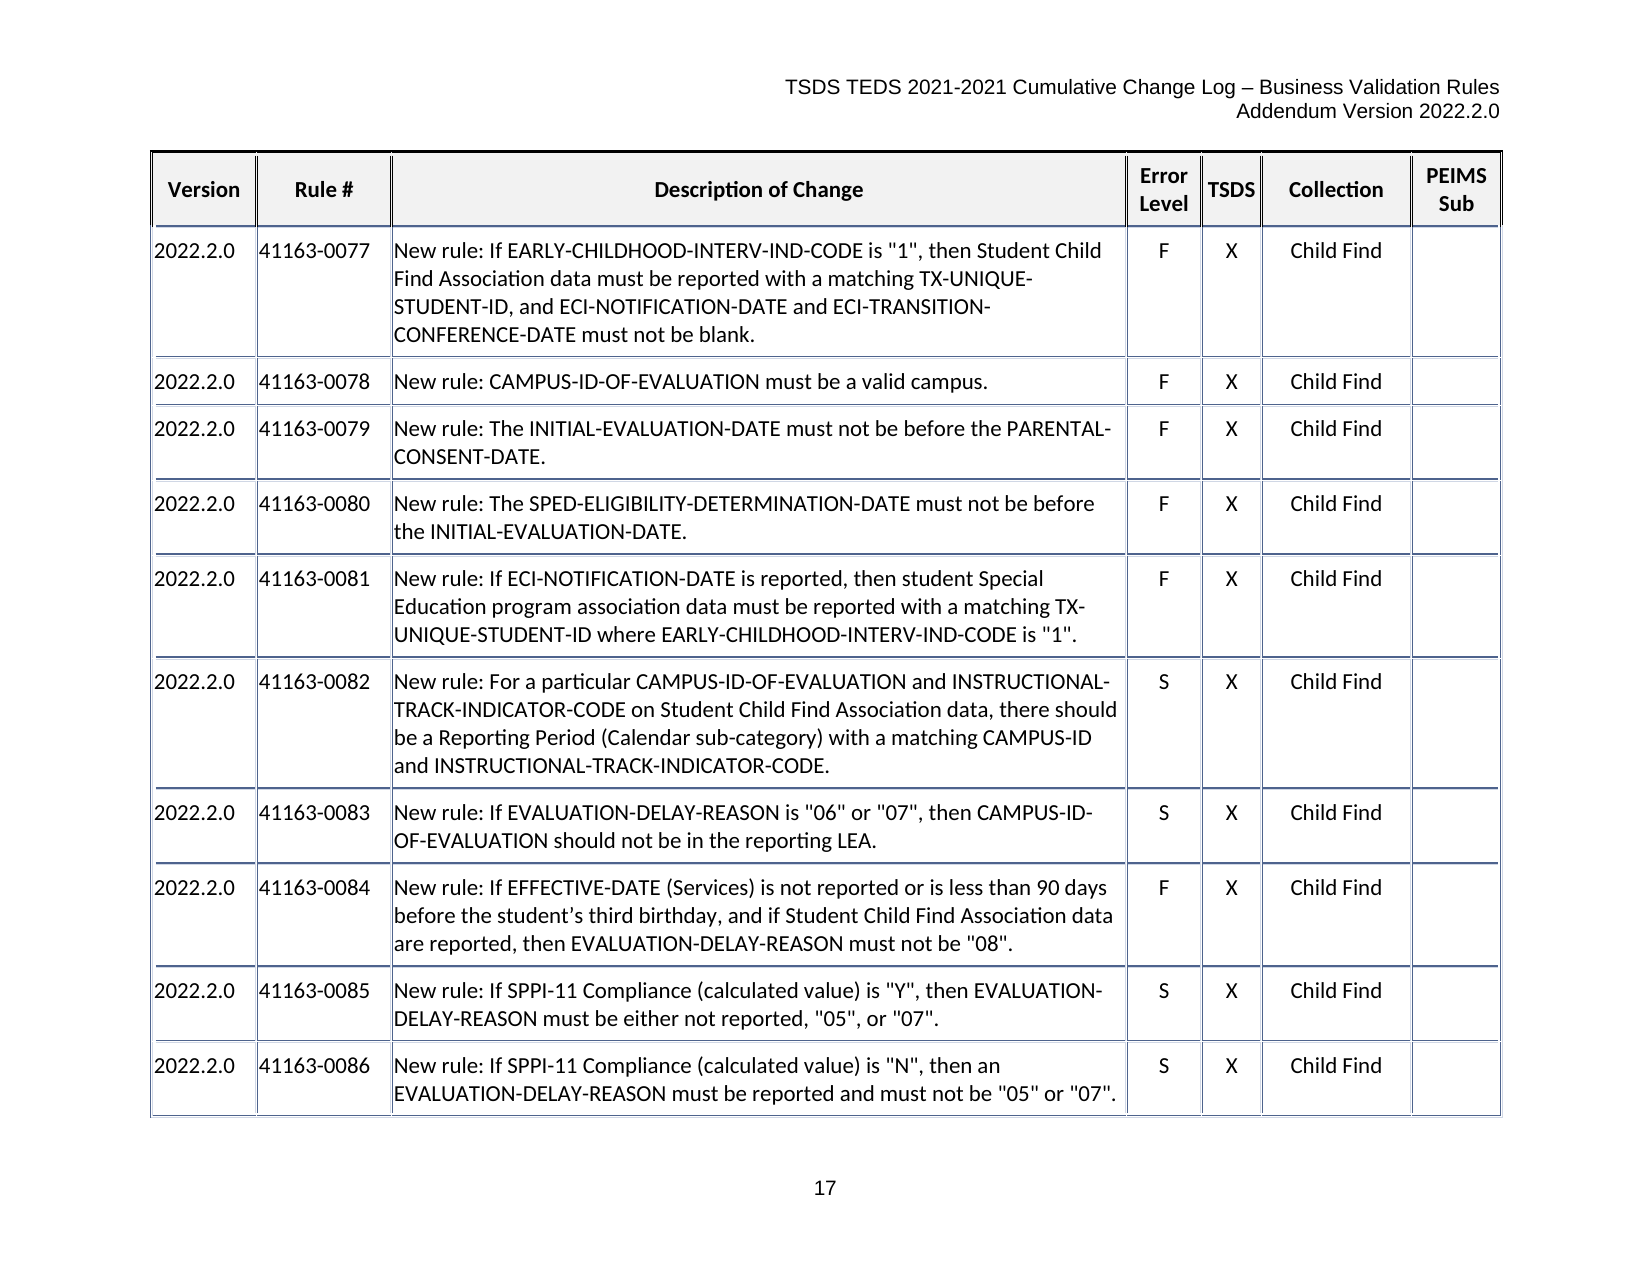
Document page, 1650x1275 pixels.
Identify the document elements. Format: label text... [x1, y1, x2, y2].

table_cell New rule: If EARLY-CHILDHOOD-INTERV-IND-CODE is "1", then Student Child Find Association data must be reported with a matching TX-UNIQUE-STUDENT-ID, and ECI-NOTIFICATION-DATE and ECI-TRANSITION-CONFERENCE-DATE must not be blank. [393, 228, 1125, 356]
table_cell New rule: If EFFECTIVE-DATE (Services) is not reported or is less than 90 days before the student’s third birthday, and if Student Child Find Association data are reported, then EVALUATION-DELAY-REASON must not be "08". [393, 865, 1125, 965]
table_cell New rule: If ECI-NOTIFICATION-DATE is reported, then student Special Education program association data must be reported with a matching TX-UNIQUE-STUDENT-ID where EARLY-CHILDHOOD-INTERV-IND-CODE is "1". [393, 557, 1125, 656]
table_cell 2022.2.0 [153, 787, 255, 862]
table_cell [1413, 225, 1500, 356]
table_cell Child Find [1263, 482, 1410, 553]
table_cell 41163-0077 [258, 228, 390, 356]
table_cell X [1203, 660, 1260, 787]
table_header TSDS [1201, 153, 1261, 225]
table_cell Child Find [1263, 557, 1410, 656]
table_cell [1413, 787, 1500, 862]
table_cell Child Find [1263, 790, 1410, 862]
table_cell 41163-0086 [256, 1043, 391, 1115]
table_cell Child Find [1263, 968, 1410, 1040]
table_cell New rule: If SPPI-11 Compliance (calculated value) is "N", then an EVALUATION-DELAY-REASON must be reported and must not be "05" or "07". [391, 1043, 1126, 1115]
table_cell F [1128, 407, 1200, 478]
table_header Error Level [1126, 153, 1201, 225]
table_cell 2022.2.0 [153, 862, 255, 965]
table_cell New rule: The INITIAL-EVALUATION-DATE must not be before the PARENTAL-CONSENT-DATE. [393, 407, 1125, 478]
table_cell F [1128, 359, 1200, 403]
table_cell New rule: If EVALUATION-DELAY-REASON is "06" or "07", then CAMPUS-ID-OF-EVALUATION should not be in the reporting LEA. [393, 790, 1125, 862]
table_cell Child Find [1263, 359, 1410, 403]
table_cell X [1203, 482, 1260, 553]
table_cell F [1128, 482, 1200, 553]
table_cell 41163-0085 [258, 968, 390, 1040]
table_cell 2022.2.0 [153, 404, 255, 478]
table_cell 2022.2.0 [151, 356, 256, 403]
table_cell [1411, 1040, 1501, 1115]
table_cell X [1203, 557, 1260, 656]
table_cell Child Find [1261, 1043, 1411, 1115]
table_cell 41163-0083 [258, 790, 390, 862]
table_cell 2022.2.0 [153, 656, 255, 787]
table_cell [1413, 553, 1500, 656]
table_header PEIMS Sub [1411, 153, 1500, 225]
table_cell 41163-0078 [258, 359, 390, 403]
table_cell Child Find [1263, 228, 1410, 356]
table_cell X [1201, 1043, 1261, 1115]
table_cell 2022.2.0 [151, 1040, 256, 1115]
table_cell F [1128, 557, 1200, 656]
table_header Rule # [256, 153, 391, 225]
table_cell [1413, 478, 1500, 553]
table_cell S [1126, 1043, 1201, 1115]
table_cell F [1128, 228, 1200, 356]
table_header Description of Change [391, 153, 1126, 225]
table_cell [1413, 656, 1500, 787]
table_cell 41163-0081 [258, 557, 390, 656]
table_header Version [153, 153, 256, 225]
table_cell Child Find [1263, 660, 1410, 787]
table_cell X [1203, 790, 1260, 862]
table_cell Child Find [1263, 865, 1410, 965]
table_cell [1413, 862, 1500, 965]
table_cell 2022.2.0 [153, 225, 255, 356]
table_cell New rule: If SPPI-11 Compliance (calculated value) is "Y", then EVALUATION-DELAY-REASON must be either not reported, "05", or "07". [393, 968, 1125, 1040]
table_cell 2022.2.0 [153, 965, 255, 1040]
table_cell 41163-0082 [258, 660, 390, 787]
table_cell S [1128, 660, 1200, 787]
table_cell 41163-0084 [258, 865, 390, 965]
table_cell X [1203, 968, 1260, 1040]
table_cell [1411, 356, 1501, 403]
table_cell S [1128, 790, 1200, 862]
table_cell 41163-0079 [258, 407, 390, 478]
table_cell [1413, 404, 1500, 478]
table_cell Child Find [1263, 407, 1410, 478]
table_cell 2022.2.0 [153, 553, 255, 656]
table_cell [1413, 965, 1500, 1040]
table_cell New rule: CAMPUS-ID-OF-EVALUATION must be a valid campus. [393, 359, 1125, 403]
table_cell X [1203, 407, 1260, 478]
table_cell X [1203, 865, 1260, 965]
table_cell X [1203, 359, 1260, 403]
table_cell New rule: For a particular CAMPUS-ID-OF-EVALUATION and INSTRUCTIONAL-TRACK-INDICATOR-CODE on Student Child Find Association data, there should be a Reporting Period (Calendar sub-category) with a matching CAMPUS-ID and INSTRUCTIONAL-TRACK-INDICATOR-CODE. [393, 660, 1125, 787]
table_cell 2022.2.0 [153, 478, 255, 553]
table_cell New rule: The SPED-ELIGIBILITY-DETERMINATION-DATE must not be before the INITIAL-EVALUATION-DATE. [393, 482, 1125, 553]
table_cell 41163-0080 [258, 482, 390, 553]
table_header Collection [1261, 153, 1411, 225]
table_cell X [1203, 228, 1260, 356]
table_cell F [1128, 865, 1200, 965]
table_cell S [1128, 968, 1200, 1040]
